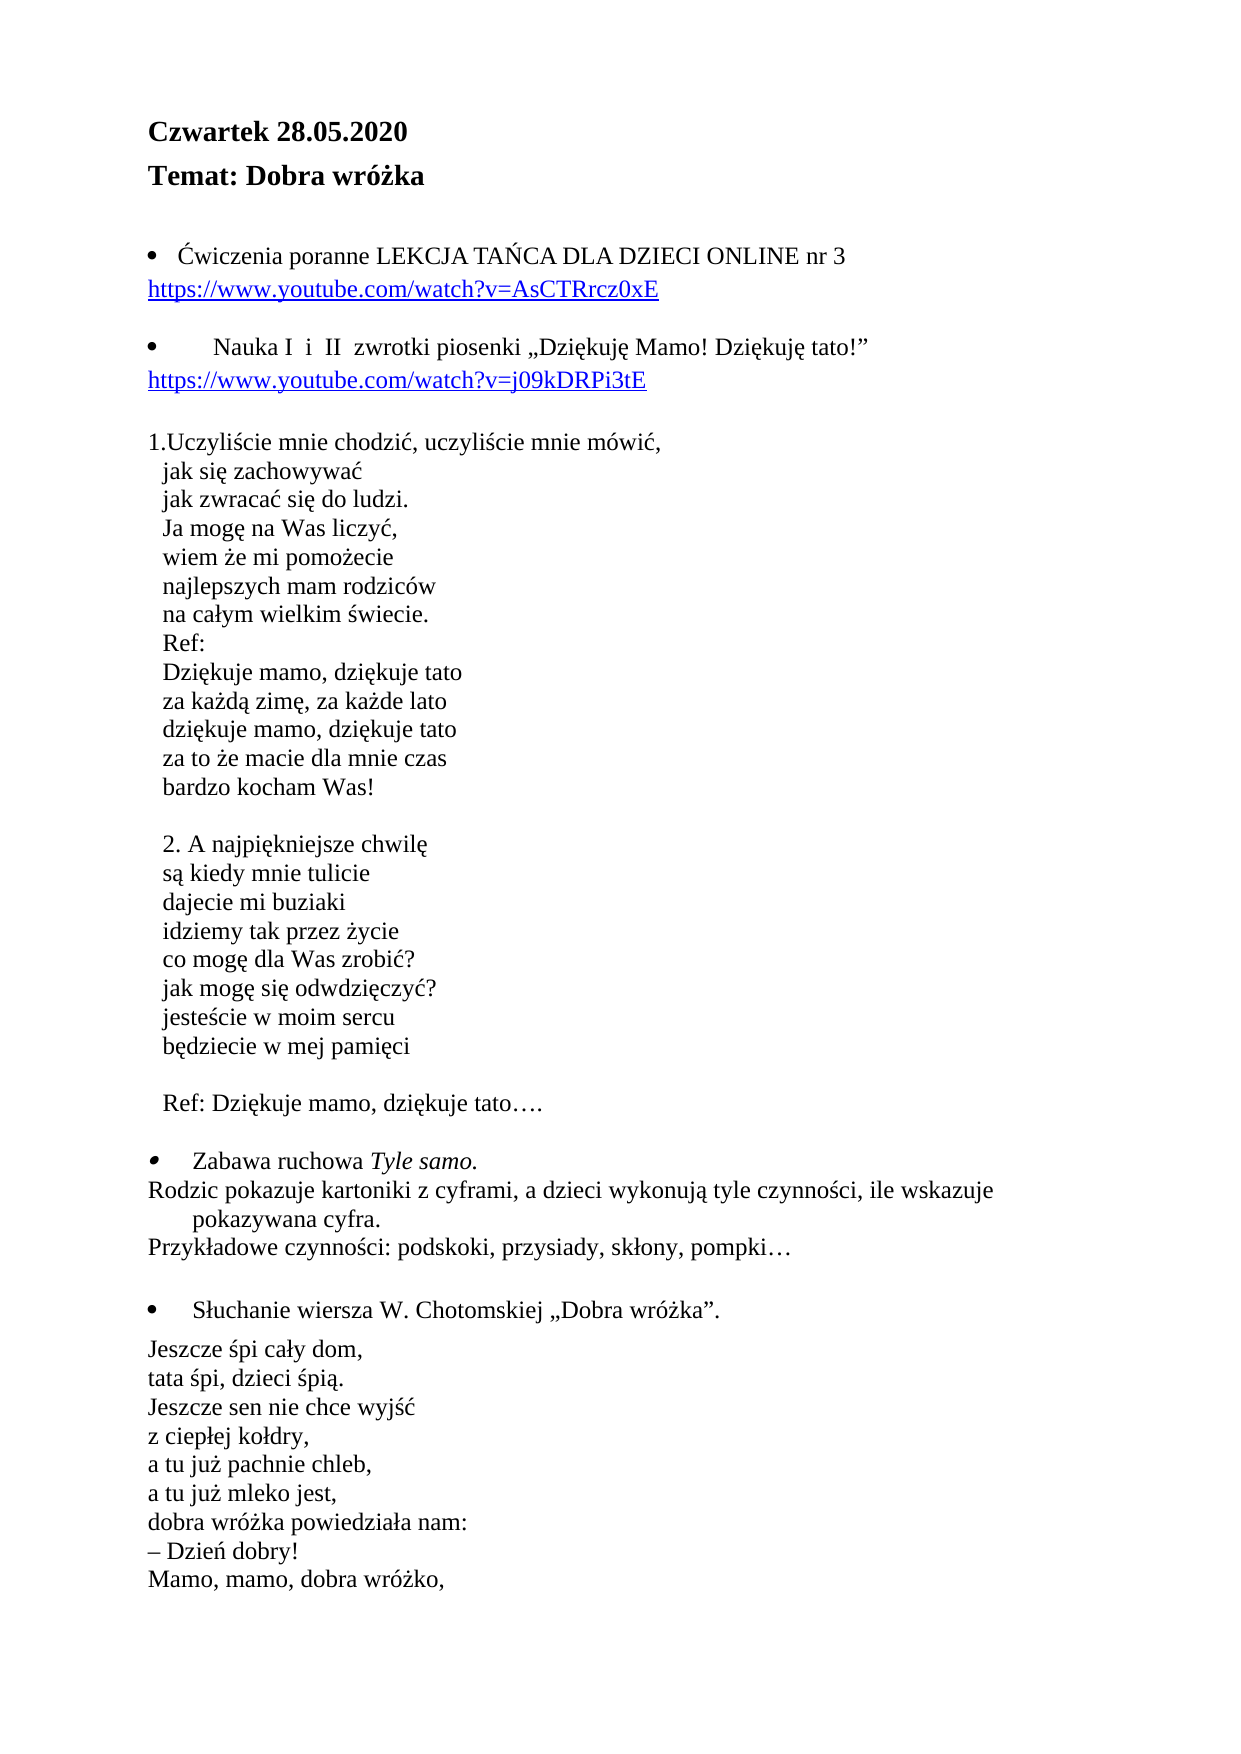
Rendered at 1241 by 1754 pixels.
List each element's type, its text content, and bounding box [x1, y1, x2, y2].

text z ciepłej kołdry, [148, 1421, 1093, 1449]
list Słuchanie wiersza W. Chotomskiej „Dobra wróżka”. [148, 1295, 1093, 1324]
text Przykładowe czynności: podskoki, przysiady, skłony, pompki… [148, 1232, 1093, 1261]
text Jeszcze sen nie chce wyjść [148, 1392, 1093, 1421]
text tata śpi, dzieci śpią. [148, 1363, 1093, 1392]
text 1.Uczyliście mnie chodzić, uczyliście mnie mówić, jak się zachowywać jak zwracać się do ludzi. Ja mogę na Was liczyć, wiem że mi pomożecie najlepszych mam rodziców na całym wielkim świecie. Ref: Dziękuje mamo, dziękuje tato za każdą zimę, za każde lato dziękuje mamo, dziękuje tato za to że macie dla mnie czas bardzo kocham Was! 2. A najpiękniejsze chwilę są kiedy mnie tulicie dajecie mi buziaki idziemy tak przez życie co mogę dla Was zrobić? jak mogę się odwdzięczyć? jesteście w moim sercu będziecie w mej pamięci Ref: Dziękuje mamo, dziękuje tato…. [148, 427, 1093, 1117]
text https://www.youtube.com/watch?v=AsCTRrcz0xE [148, 274, 1093, 303]
list Nauka I i II zwrotki piosenki „Dziękuję Mamo! Dziękuję tato!” https://www.youtube.com/watch?v=j09kDRPi3tE [148, 332, 1093, 394]
text Rodzic pokazuje kartoniki z cyframi, a dzieci wykonują tyle czynności, ile wskazuje pokazywana cyfra. [148, 1175, 1093, 1232]
text Jeszcze śpi cały dom, [148, 1334, 1093, 1363]
text a tu już pachnie chleb, [148, 1449, 1093, 1478]
text dobra wróżka powiedziała nam: [148, 1507, 1093, 1536]
text Temat: Dobra wróżka [148, 158, 1093, 191]
text Mamo, mamo, dobra wróżko, [148, 1564, 1093, 1593]
text a tu już mleko jest, [148, 1478, 1093, 1507]
list Ćwiczenia poranne LEKCJA TAŃCA DLA DZIECI ONLINE nr 3 [148, 241, 1093, 270]
text – Dzień dobry! [148, 1536, 1093, 1564]
text Czwartek 28.05.2020 [148, 114, 1093, 147]
list Zabawa ruchowa Tyle samo. [148, 1146, 1093, 1175]
